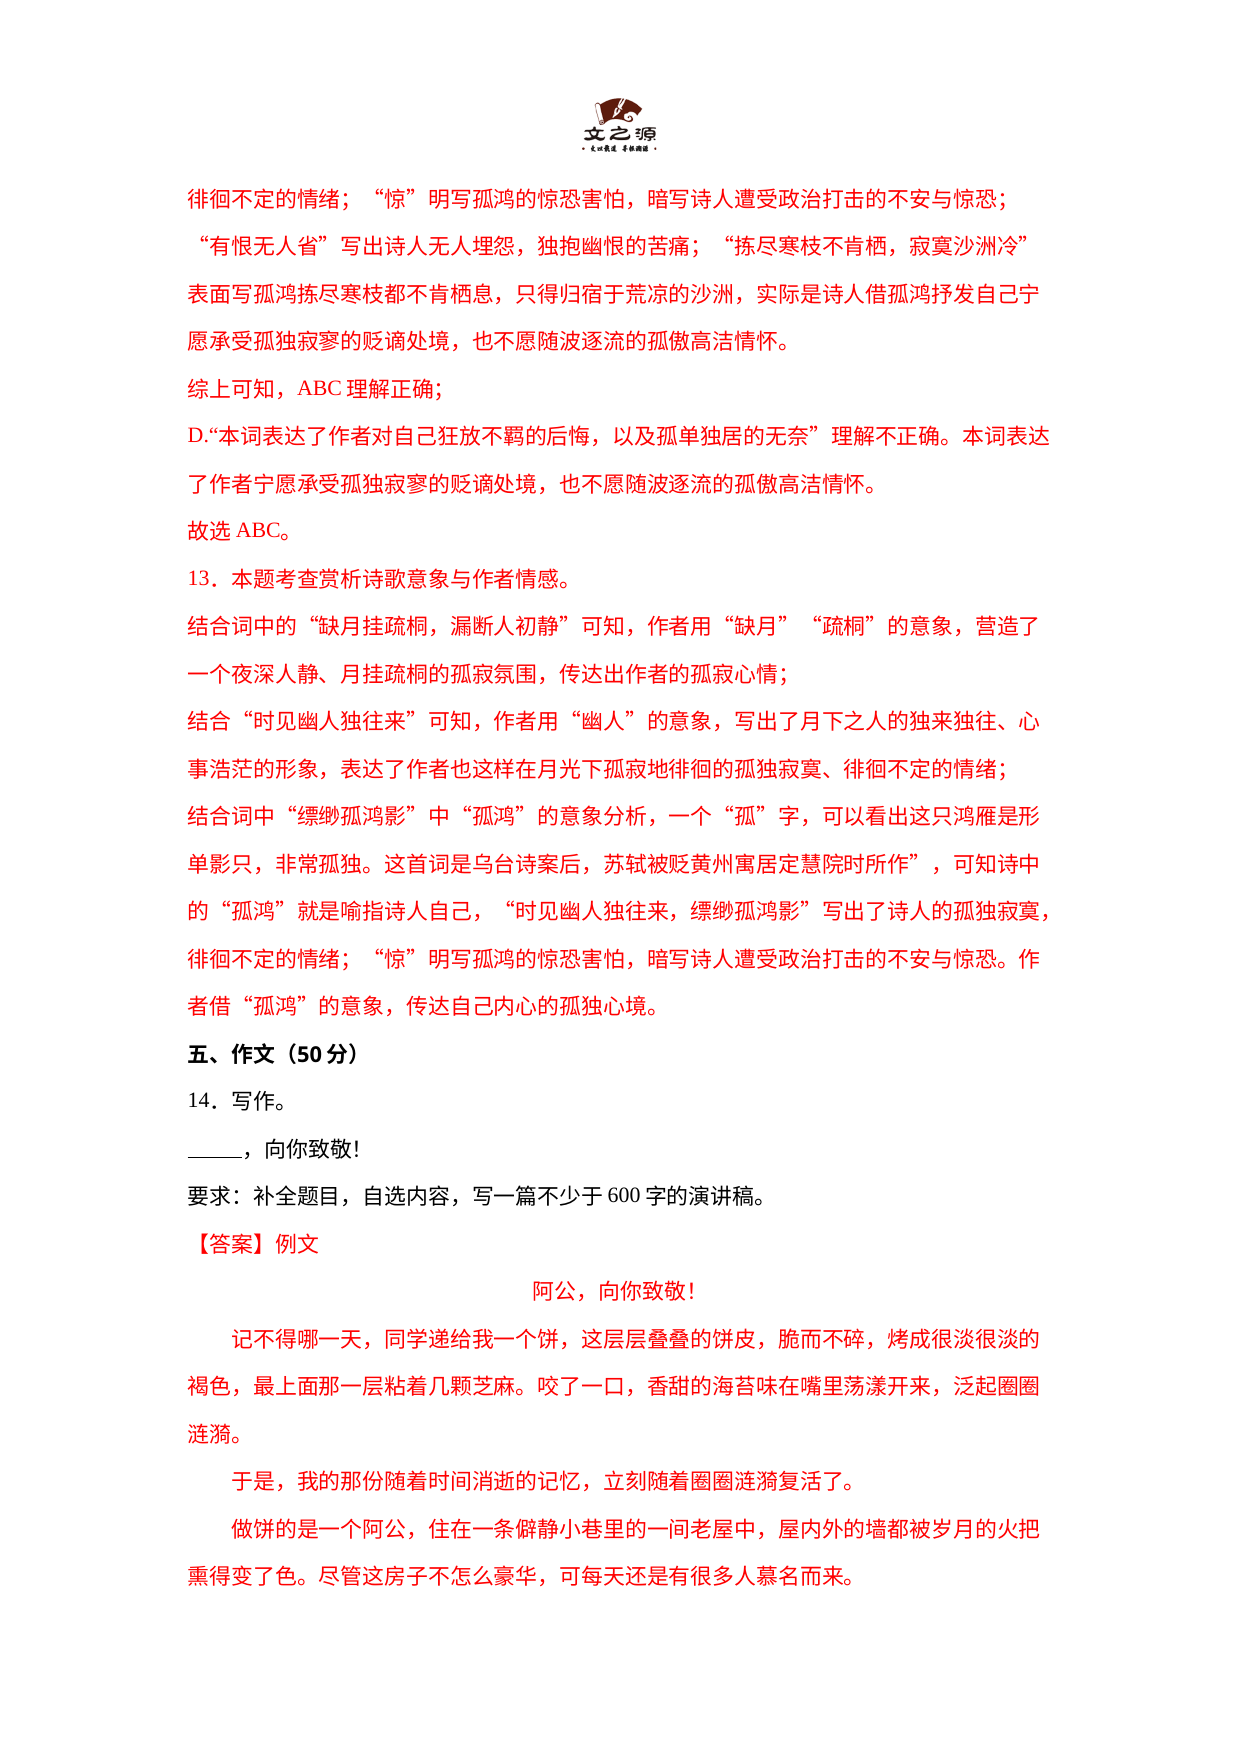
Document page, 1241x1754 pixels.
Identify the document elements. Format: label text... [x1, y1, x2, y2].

picture [543, 75, 698, 180]
text 【答案】例文 [187, 1227, 1053, 1258]
text 13．本题考查赏析诗歌意象与作者情感。 [187, 562, 1053, 593]
text 于是，我的那份随着时间消逝的记忆，立刻随着圈圈涟漪复活了。 [187, 1464, 1053, 1496]
text 综上可知，ABC理解正确； [187, 372, 1053, 403]
text 做饼的是一个阿公，住在一条僻静小巷里的一间老屋中，屋内外的墙都被岁月的火把熏得变了色。尽管这房子不怎么豪华，可每天还是有很多人慕名而来。 [187, 1512, 1053, 1591]
text 五、作文（50分） [187, 1037, 1053, 1068]
text 记不得哪一天，同学递给我一个饼，这层层叠叠的饼皮，脆而不碎，烤成很淡很淡的褐色，最上面那一层粘着几颗芝麻。咬了一口，香甜的海苔味在嘴里荡漾开来，泛起圈圈涟漪。 [187, 1322, 1053, 1448]
text 阿公，向你致敬！ [187, 1274, 1053, 1306]
text 要求：补全题目，自选内容，写一篇不少于600字的演讲稿。 [187, 1179, 1053, 1211]
text D.“本词表达了作者对自己狂放不羁的后悔，以及孤单独居的无奈”理解不正确。本词表达了作者宁愿承受孤独寂寥的贬谪处境，也不愿随波逐流的孤傲高洁情怀。 [187, 419, 1053, 498]
text 结合“时见幽人独往来”可知，作者用“幽人”的意象，写出了月下之人的独来独往、心事浩茫的形象，表达了作者也这样在月光下孤寂地徘徊的孤独寂寞、徘徊不定的情绪； [187, 704, 1053, 783]
text ，向你致敬！ [187, 1132, 1053, 1163]
text 14．写作。 [187, 1084, 1053, 1116]
text 结合词中“缥缈孤鸿影”中“孤鸿”的意象分析，一个“孤”字，可以看出这只鸿雁是形单影只，非常孤独。这首词是乌台诗案后，苏轼被贬黄州寓居定慧院时所作”，可知诗中的“孤鸿”就是喻指诗人自己，“时见幽人独往来，缥缈孤鸿影”写出了诗人的孤独寂寞，徘徊不定的情绪；“惊”明写孤鸿的惊恐害怕，暗写诗人遭受政治打击的不安与惊恐。作者借“孤鸿”的意象，传达自己内心的孤独心境。 [187, 799, 1053, 1021]
text 结合词中的“缺月挂疏桐，漏断人初静”可知，作者用“缺月”“疏桐”的意象，营造了一个夜深人静、月挂疏桐的孤寂氛围，传达出作者的孤寂心情； [187, 609, 1053, 688]
text 故选ABC。 [187, 514, 1053, 546]
